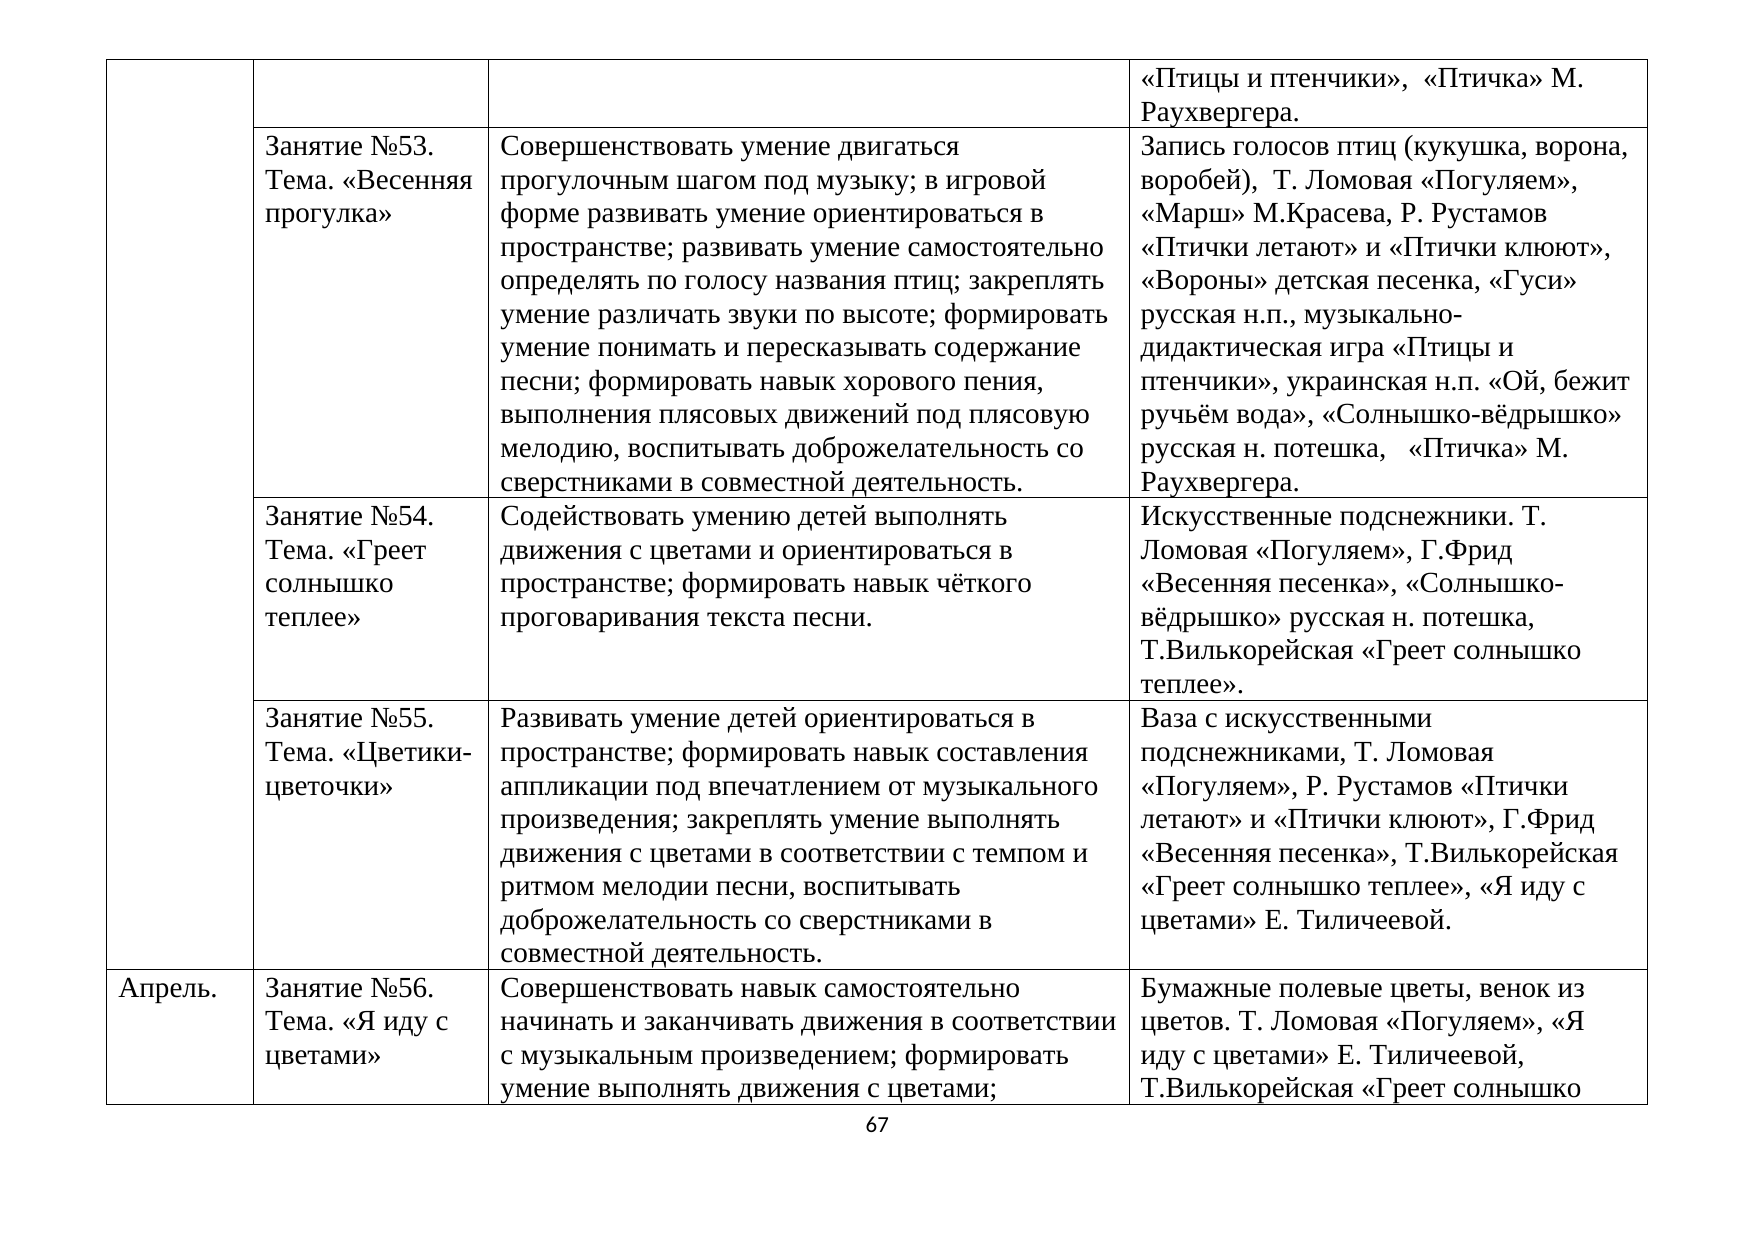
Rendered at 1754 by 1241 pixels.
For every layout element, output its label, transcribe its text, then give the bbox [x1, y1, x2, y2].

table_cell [254, 970, 488, 1104]
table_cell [1130, 970, 1647, 1104]
table_cell Совершенствовать умение двигаться прогулочным шагом под музыку; в игровой форме развивать умение ориентироваться в пространстве; развивать умение самостоятельно определять по голосу названия птиц; закреплять умение различать звуки по высоте; формировать умение понимать и пересказывать содержание песни; формировать навык хорового пения, выполнения плясовых движений под плясовую мелодию, воспитывать доброжелательность со сверстниками в совместной деятельность. [489, 128, 1129, 497]
table_cell Содействовать умению детей выполнять движения с цветами и ориентироваться в пространстве; формировать навык чёткого проговаривания текста песни. [489, 498, 1129, 699]
table_cell Апрель. [107, 970, 253, 1104]
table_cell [1130, 60, 1647, 127]
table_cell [254, 60, 488, 127]
table_cell Занятие №54. Тема. «Греет солнышко теплее» [254, 498, 488, 699]
table_cell Искусственные подснежники. Т. Ломовая «Погуляем», Г.Фрид «Весенняя песенка», «Солнышко-вёдрышко» русская н. потешка, Т.Вилькорейская «Греет солнышко теплее». [1130, 498, 1647, 699]
table_cell Занятие №55. Тема. «Цветики-цветочки» [254, 701, 488, 969]
table_cell Занятие №53. Тема. «Весенняя прогулка» [254, 128, 488, 497]
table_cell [489, 970, 1129, 1104]
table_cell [489, 60, 1129, 127]
table_cell Развивать умение детей ориентироваться в пространстве; формировать навык составления аппликации под впечатлением от музыкального произведения; закреплять умение выполнять движения с цветами в соответствии с темпом и ритмом мелодии песни, воспитывать доброжелательность со сверстниками в совместной деятельность. [489, 701, 1129, 969]
table_cell Запись голосов птиц (кукушка, ворона, воробей), Т. Ломовая «Погуляем», «Марш» М.Красева, Р. Рустамов «Птички летают» и «Птички клюют», «Вороны» детская песенка, «Гуси» русская н.п., музыкально-дидактическая игра «Птицы и птенчики», украинская н.п. «Ой, бежит ручьём вода», «Солнышко-вёдрышко» русская н. потешка, «Птичка» М. Раухвергера. [1130, 128, 1647, 497]
table_cell Ваза с искусственными подснежниками, Т. Ломовая «Погуляем», Р. Рустамов «Птички летают» и «Птички клюют», Г.Фрид «Весенняя песенка», Т.Вилькорейская «Греет солнышко теплее», «Я иду с цветами» Е. Тиличеевой. [1130, 701, 1647, 969]
